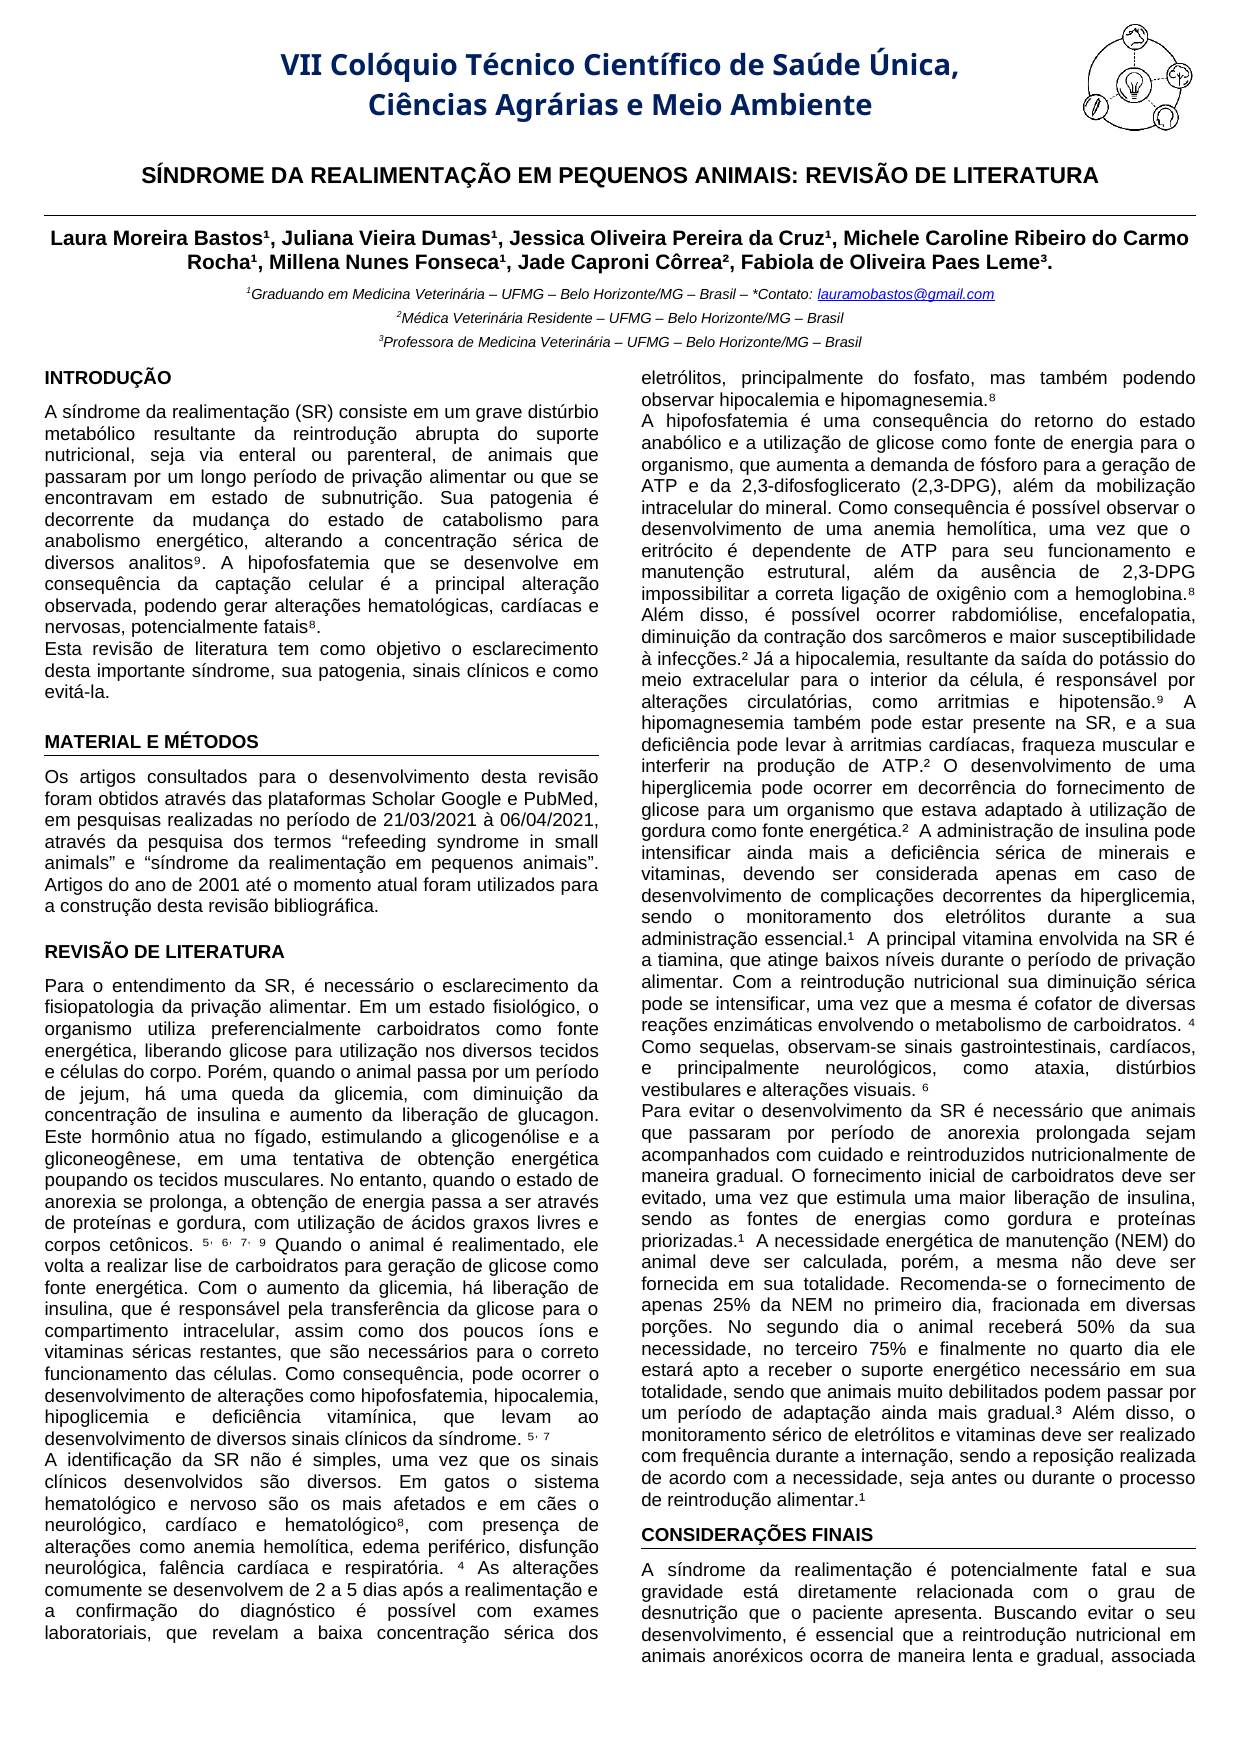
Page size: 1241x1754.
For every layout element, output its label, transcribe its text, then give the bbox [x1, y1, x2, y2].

text 1Graduando em Medicina Veterinária – UFMG – Belo Horizonte/MG – Brasil – *Contato: lauramobastos@gmail.com [44, 286, 1196, 302]
text INTRODUÇÃO [44, 367, 599, 391]
text REVISÃO DE LITERATURA [44, 941, 599, 965]
text Laura Moreira Bastos¹, Juliana Vieira Dumas¹, Jessica Oliveira Pereira da Cruz¹, Michele Caroline Ribeiro do Carmo Rocha¹, Millena Nunes Fonseca¹, Jade Caproni Côrrea², Fabiola de Oliveira Paes Leme³. [44, 226, 1196, 274]
text A identificação da SR não é simples, uma vez que os sinais clínicos desenvolvidos são diversos. Em gatos o sistema hematológico e nervoso são os mais afetados e em cães o neurológico, cardíaco e hematológico⁸, com presença de alterações como anemia hemolítica, edema periférico, disfunção neurológica, falência cardíaca e respiratória. ⁴ As alterações comumente se desenvolvem de 2 a 5 dias após a realimentação e a confirmação do diagnóstico é possível com exames laboratoriais, que revelam a baixa concentração sérica dos eletrólitos, principalmente do fosfato, mas também podendo observar hipocalemia e hipomagnesemia.⁸ [44, 1449, 599, 1643]
text 2Médica Veterinária Residente – UFMG – Belo Horizonte/MG – Brasil [44, 309, 1196, 326]
text MATERIAL E MÉTODOS [44, 731, 599, 755]
picture [1071, 22, 1197, 142]
text Para evitar o desenvolvimento da SR é necessário que animais que passaram por período de anorexia prolongada sejam acompanhados com cuidado e reintroduzidos nutricionalmente de maneira gradual. O fornecimento inicial de carboidratos deve ser evitado, uma vez que estimula uma maior liberação de insulina, sendo as fontes de energias como gordura e proteínas priorizadas.¹ A necessidade energética de manutenção (NEM) do animal deve ser calculada, porém, a mesma não deve ser fornecida em sua totalidade. Recomenda-se o fornecimento de apenas 25% da NEM no primeiro dia, fracionada em diversas porções. No segundo dia o animal receberá 50% da sua necessidade, no terceiro 75% e finalmente no quarto dia ele estará apto a receber o suporte energético necessário em sua totalidade, sendo que animais muito debilitados podem passar por um período de adaptação ainda mais gradual.³ Além disso, o monitoramento sérico de eletrólitos e vitaminas deve ser realizado com frequência durante a internação, sendo a reposição realizada de acordo com a necessidade, seja antes ou durante o processo de reintrodução alimentar.¹ [641, 1100, 1196, 1510]
text Para o entendimento da SR, é necessário o esclarecimento da fisiopatologia da privação alimentar. Em um estado fisiológico, o organismo utiliza preferencialmente carboidratos como fonte energética, liberando glicose para utilização nos diversos tecidos e células do corpo. Porém, quando o animal passa por um período de jejum, há uma queda da glicemia, com diminuição da concentração de insulina e aumento da liberação de glucagon. Este hormônio atua no fígado, estimulando a glicogenólise e a gliconeogênese, em uma tentativa de obtenção energética poupando os tecidos musculares. No entanto, quando o estado de anorexia se prolonga, a obtenção de energia passa a ser através de proteínas e gordura, com utilização de ácidos graxos livres e corpos cetônicos. ⁵, ⁶, ⁷, ⁹ Quando o animal é realimentado, ele volta a realizar lise de carboidratos para geração de glicose como fonte energética. Com o aumento da glicemia, há liberação de insulina, que é responsável pela transferência da glicose para o compartimento intracelular, assim como dos poucos íons e vitaminas séricas restantes, que são necessários para o correto funcionamento das células. Como consequência, pode ocorrer o desenvolvimento de alterações como hipofosfatemia, hipocalemia, hipoglicemia e deficiência vitamínica, que levam ao desenvolvimento de diversos sinais clínicos da síndrome. ⁵, ⁷ [44, 975, 599, 1449]
text SÍNDROME DA REALIMENTAÇÃO EM PEQUENOS ANIMAIS: REVISÃO DE LITERATURA [44, 162, 1196, 189]
text CONSIDERAÇÕES FINAIS [641, 1524, 1196, 1548]
text Os artigos consultados para o desenvolvimento desta revisão foram obtidos através das plataformas Scholar Google e PubMed, em pesquisas realizadas no período de 21/03/2021 à 06/04/2021, através da pesquisa dos termos “refeeding syndrome in small animals” e “síndrome da realimentação em pequenos animais”. Artigos do ano de 2001 até o momento atual foram utilizados para a construção desta revisão bibliográfica. [44, 766, 599, 917]
text 3Professora de Medicina Veterinária – UFMG – Belo Horizonte/MG – Brasil [44, 333, 1196, 350]
text Esta revisão de literatura tem como objetivo o esclarecimento desta importante síndrome, sua patogenia, sinais clínicos e como evitá-la. [44, 638, 599, 703]
text A síndrome da realimentação (SR) consiste em um grave distúrbio metabólico resultante da reintrodução abrupta do suporte nutricional, seja via enteral ou parenteral, de animais que passaram por um longo período de privação alimentar ou que se encontravam em estado de subnutrição. Sua patogenia é decorrente da mudança do estado de catabolismo para anabolismo energético, alterando a concentração sérica de diversos analitos⁹. A hipofosfatemia que se desenvolve em consequência da captação celular é a principal alteração observada, podendo gerar alterações hematológicas, cardíacas e nervosas, potencialmente fatais⁸. [44, 401, 599, 638]
text A hipofosfatemia é uma consequência do retorno do estado anabólico e a utilização de glicose como fonte de energia para o organismo, que aumenta a demanda de fósforo para a geração de ATP e da 2,3-difosfoglicerato (2,3-DPG), além da mobilização intracelular do mineral. Como consequência é possível observar o desenvolvimento de uma anemia hemolítica, uma vez que o eritrócito é dependente de ATP para seu funcionamento e manutenção estrutural, além da ausência de 2,3-DPG impossibilitar a correta ligação de oxigênio com a hemoglobina.⁸ Além disso, é possível ocorrer rabdomiólise, encefalopatia, diminuição da contração dos sarcômeros e maior susceptibilidade à infecções.² Já a hipocalemia, resultante da saída do potássio do meio extracelular para o interior da célula, é responsável por alterações circulatórias, como arritmias e hipotensão.⁹ A hipomagnesemia também pode estar presente na SR, e a sua deficiência pode levar à arritmias cardíacas, fraqueza muscular e interferir na produção de ATP.² O desenvolvimento de uma hiperglicemia pode ocorrer em decorrência do fornecimento de glicose para um organismo que estava adaptado à utilização de gordura como fonte energética.² A administração de insulina pode intensificar ainda mais a deficiência sérica de minerais e vitaminas, devendo ser considerada apenas em caso de desenvolvimento de complicações decorrentes da hiperglicemia, sendo o monitoramento dos eletrólitos durante a sua administração essencial.¹ A principal vitamina envolvida na SR é a tiamina, que atinge baixos níveis durante o período de privação alimentar. Com a reintrodução nutricional sua diminuição sérica pode se intensificar, uma vez que a mesma é cofator de diversas reações enzimáticas envolvendo o metabolismo de carboidratos. ⁴ Como sequelas, observam-se sinais gastrointestinais, cardíacos, e principalmente neurológicos, como ataxia, distúrbios vestibulares e alterações visuais. ⁶ [641, 410, 1196, 1100]
